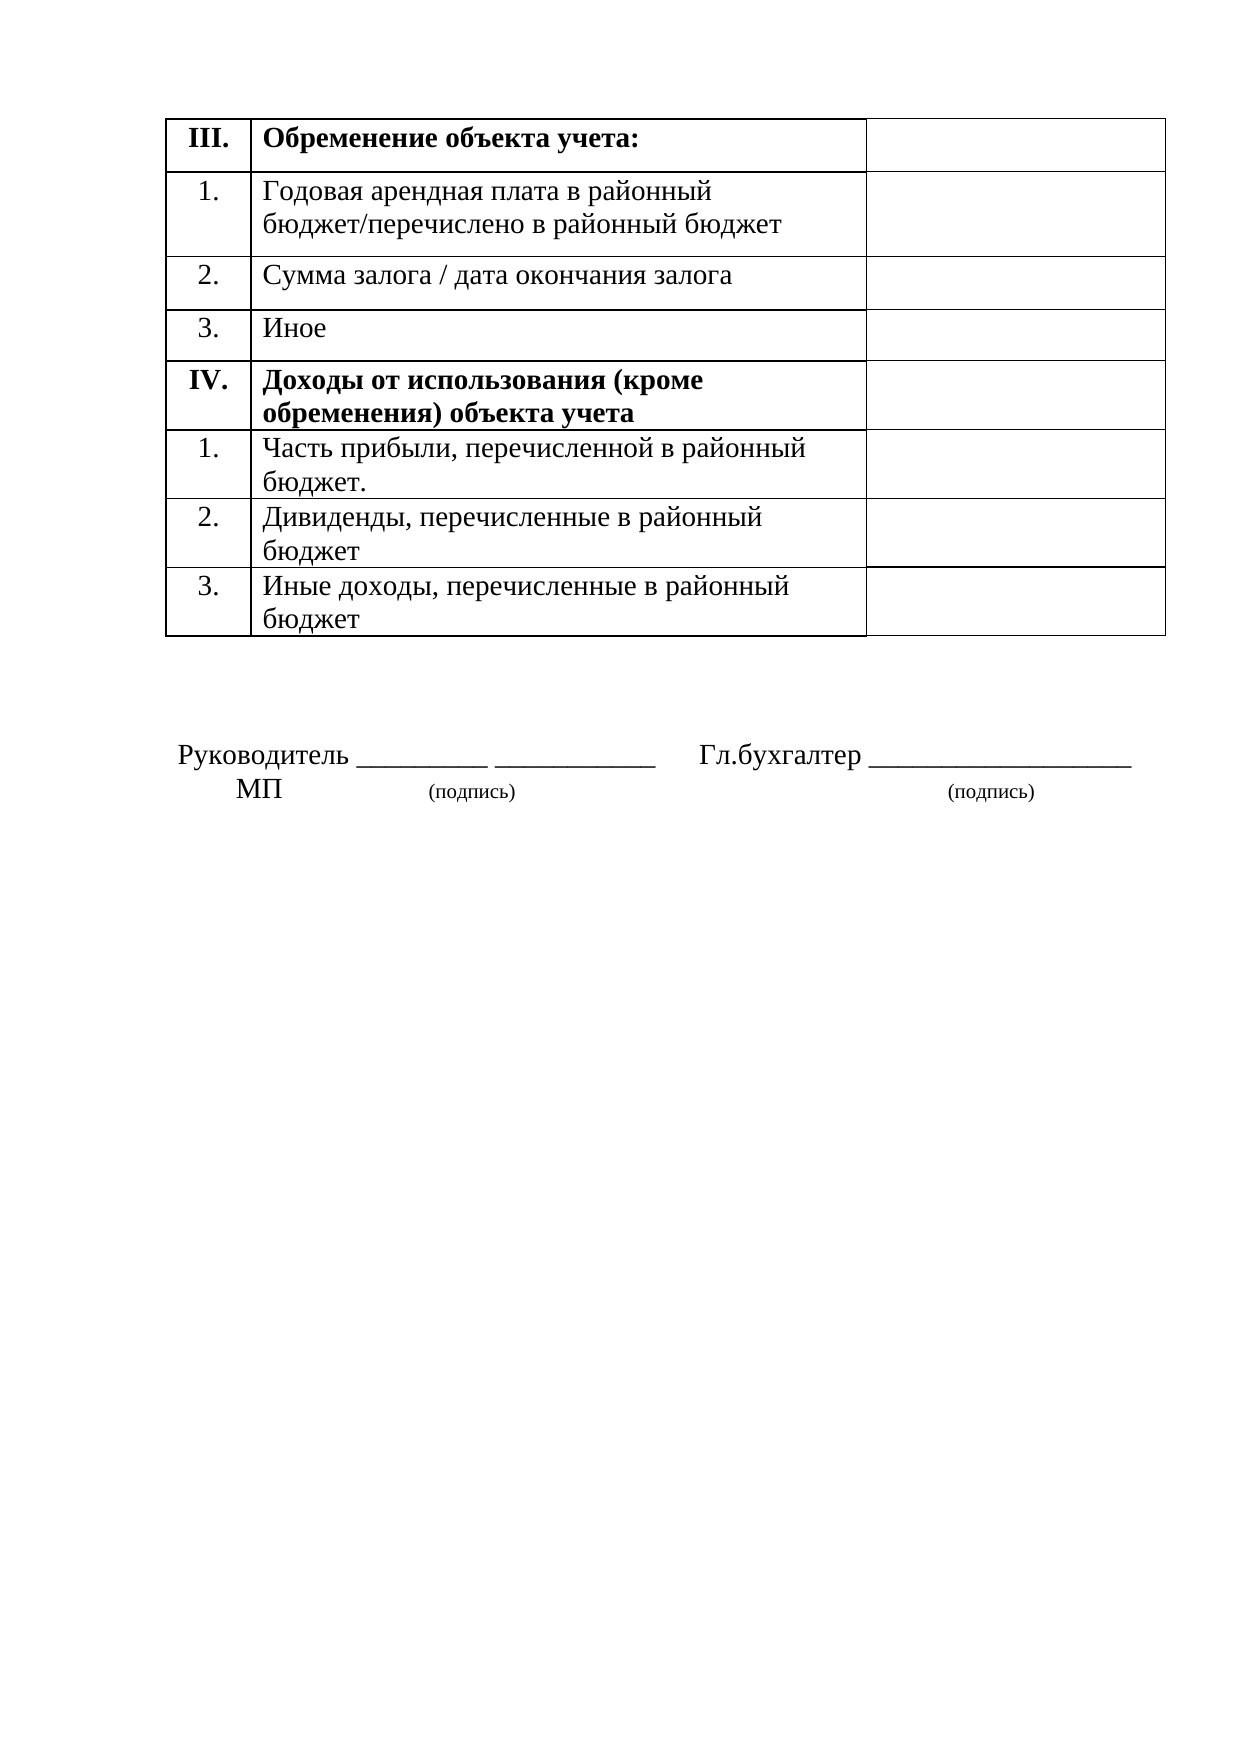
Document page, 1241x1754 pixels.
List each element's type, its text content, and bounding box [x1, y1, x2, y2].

table_cell Сумма залога / дата окончания залога [252, 257, 866, 309]
table_cell [867, 361, 1165, 429]
table_cell Обременение объекта учета: [252, 120, 866, 171]
table_cell Иные доходы, перечисленные в районный бюджет [252, 568, 866, 635]
table_cell 3. [167, 311, 250, 360]
table_cell 1. [167, 173, 250, 256]
table_cell [867, 119, 1165, 171]
table_cell [867, 172, 1165, 256]
table_cell [867, 568, 1165, 635]
table_cell [867, 499, 1165, 566]
table_cell 3. [167, 568, 250, 635]
table_cell [867, 310, 1165, 360]
table_cell III. [167, 120, 250, 171]
table_cell Годовая арендная плата в районный бюджет/перечислено в районный бюджет [252, 173, 866, 256]
table_cell Дивиденды, перечисленные в районный бюджет [252, 499, 866, 566]
table_cell Часть прибыли, перечисленной в районный бюджет. [252, 431, 866, 498]
table_cell IV. [167, 362, 250, 429]
table_cell Доходы от использования (кроме обременения) объекта учета [252, 362, 866, 429]
text МП (подпись) (подпись) [177, 771, 1152, 804]
table_cell [867, 257, 1165, 309]
table_cell 1. [167, 431, 250, 498]
table_cell 2. [167, 499, 250, 566]
table_cell 2. [167, 257, 250, 309]
text Руководитель _________ ___________ Гл.бухгалтер __________________ [177, 737, 1152, 771]
table_cell [867, 430, 1165, 498]
table_cell Иное [252, 311, 866, 360]
